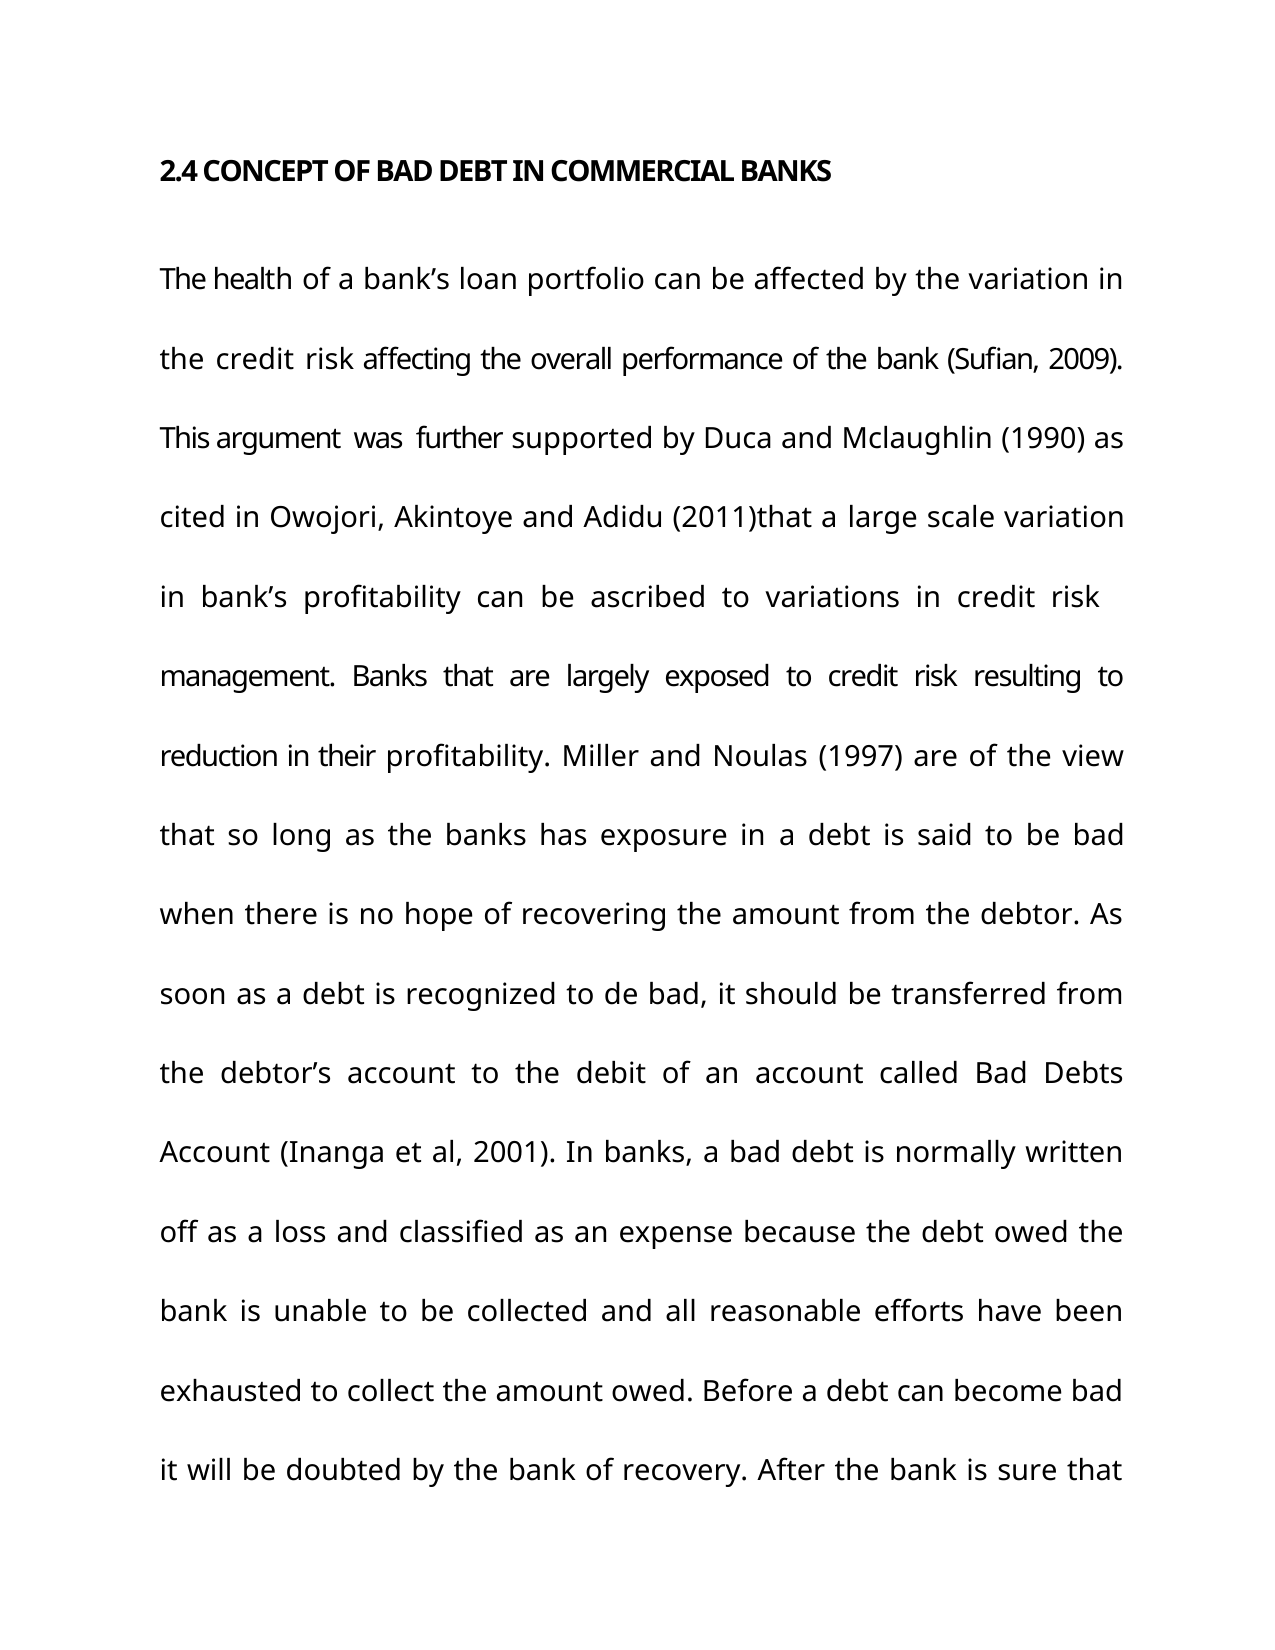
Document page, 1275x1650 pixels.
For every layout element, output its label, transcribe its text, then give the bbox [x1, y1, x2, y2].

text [159, 258, 1125, 1489]
text 2.4 CONCEPT OF BAD DEBT IN COMMERCIAL BANKS [159, 150, 1125, 190]
